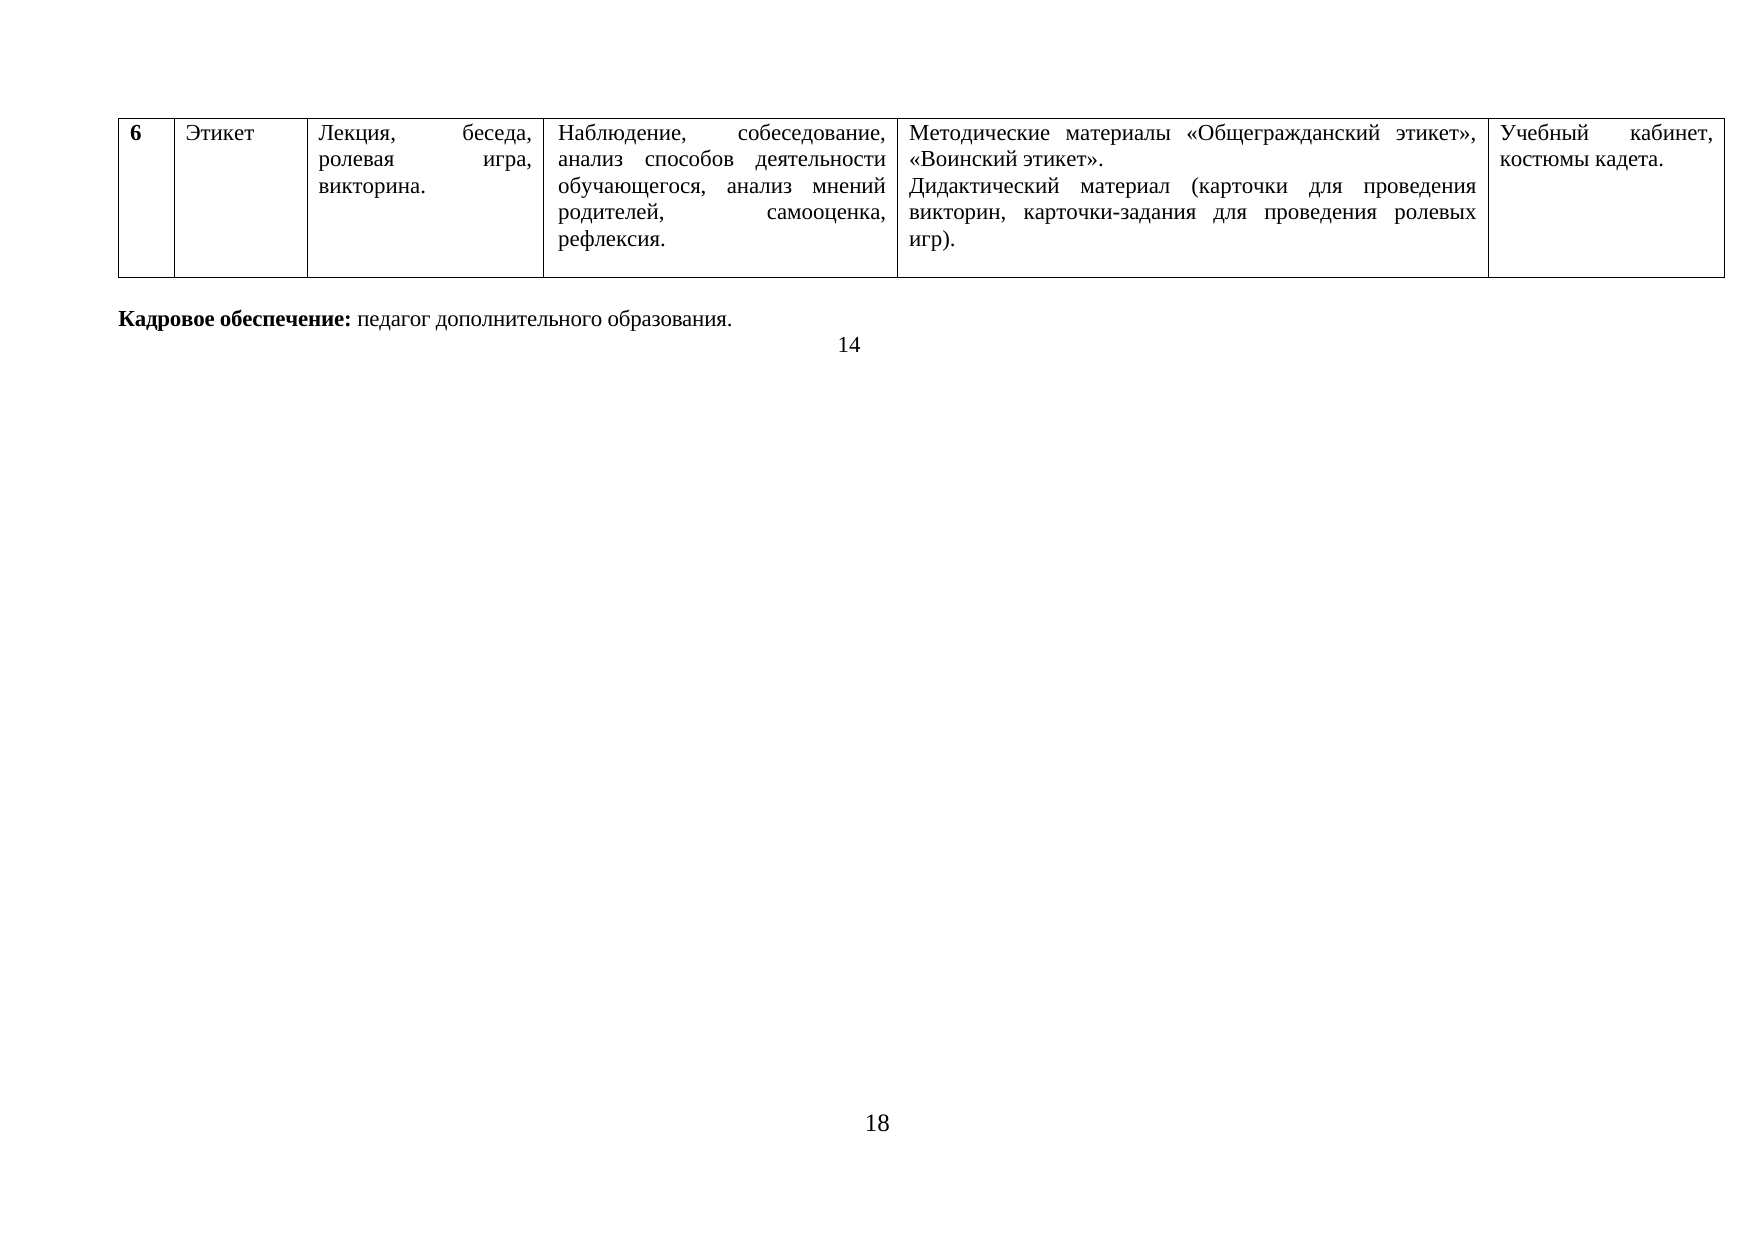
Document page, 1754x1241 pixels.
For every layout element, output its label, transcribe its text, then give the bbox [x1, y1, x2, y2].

table_cell Методические материалы «Общегражданский этикет», «Воинский этикет». Дидактический материал (карточки для проведения викторин, карточки-задания для проведения ролевых игр). [898, 119, 1488, 277]
table_cell Этикет [175, 119, 307, 277]
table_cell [544, 119, 897, 277]
table_cell Лекция, беседа, ролевая игра, викторина. [308, 119, 543, 277]
text Кадровое обеспечение: педагог дополнительного образования. [118, 305, 1636, 331]
table_cell 6 [119, 119, 174, 277]
text 14 [62, 331, 1636, 357]
table_cell Учебный кабинет, костюмы кадета. [1489, 119, 1724, 277]
